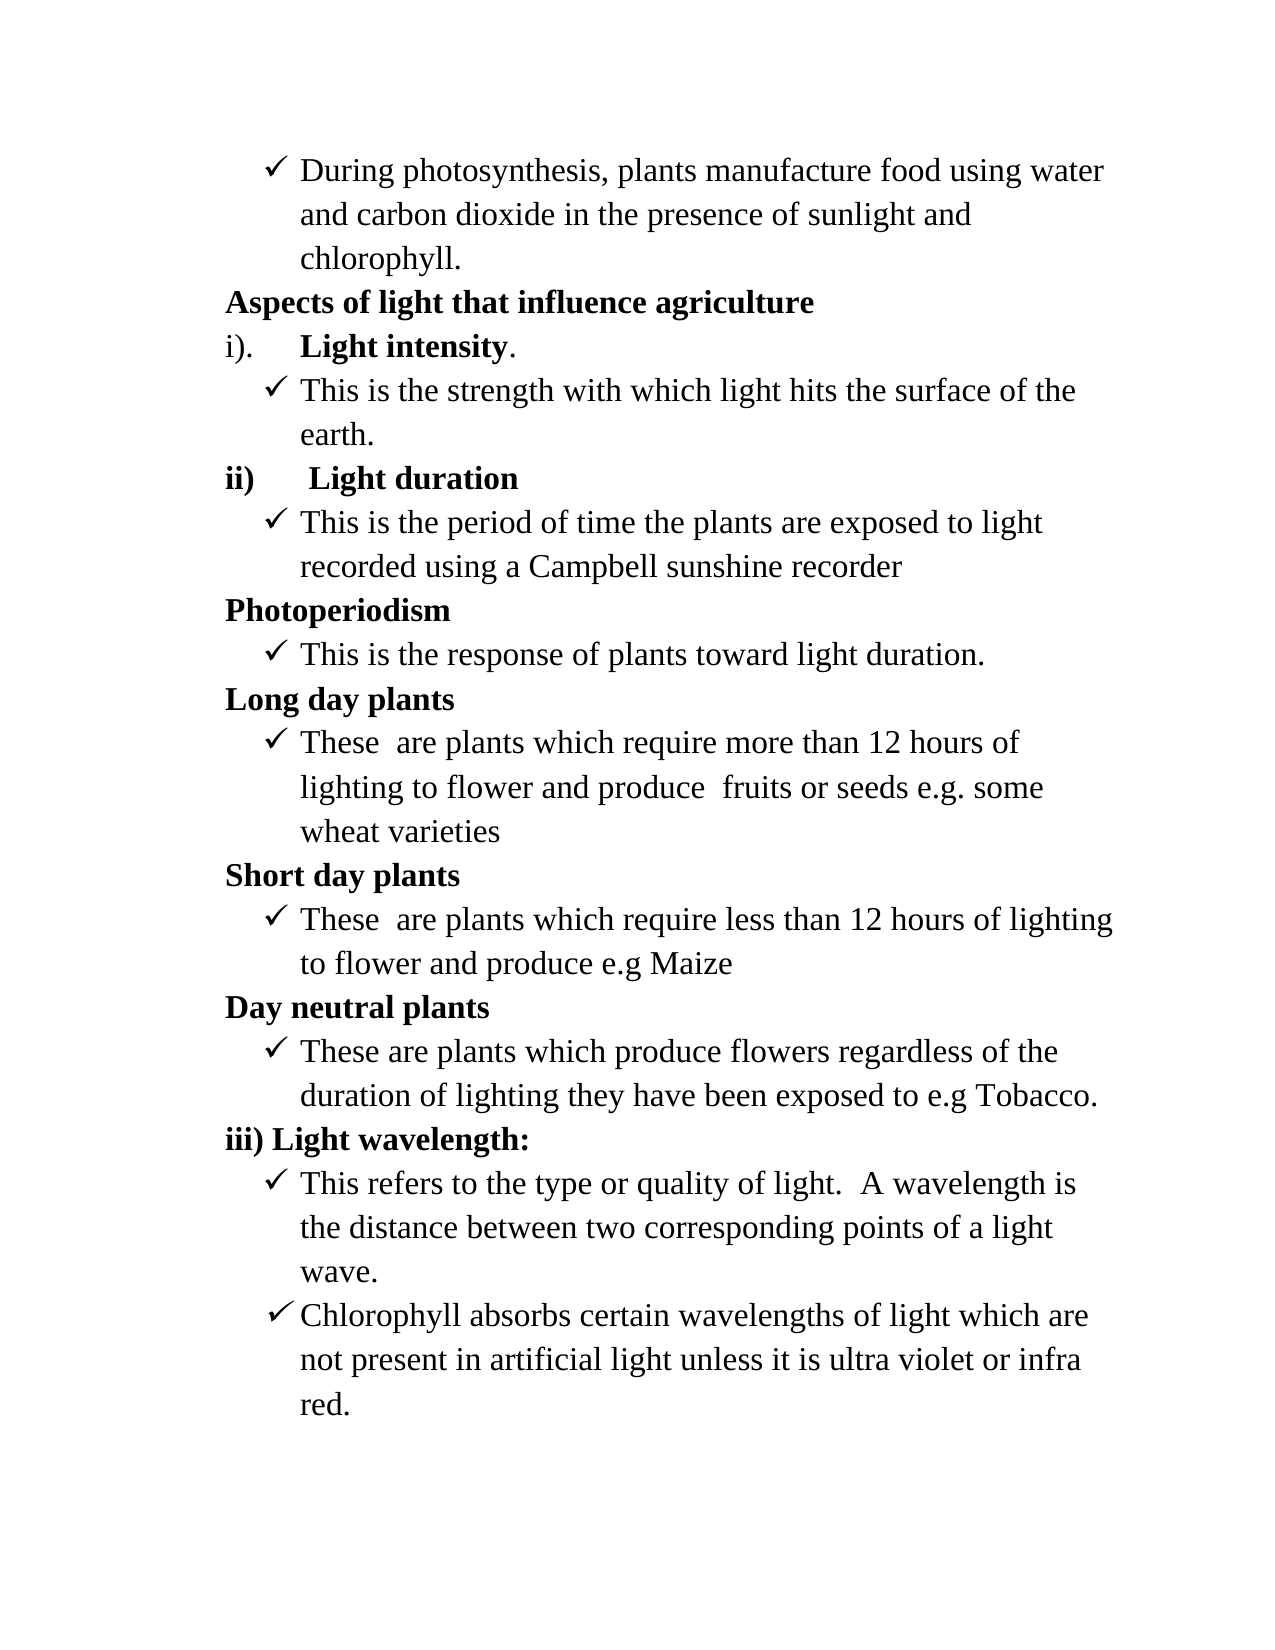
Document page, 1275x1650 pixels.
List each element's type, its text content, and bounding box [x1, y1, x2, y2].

list This refers to the type or quality of light. A wavelength is the distance between two corresponding points of a light wave. [262, 1163, 1125, 1290]
text Day neutral plants [150, 987, 1125, 1026]
text Short day plants [150, 855, 1125, 893]
list These are plants which produce flowers regardless of the duration of lighting they have been exposed to e.g Tobacco. [262, 1031, 1125, 1114]
list This is the strength with which light hits the surface of the earth. [262, 370, 1125, 453]
list During photosynthesis, plants manufacture food using water and carbon dioxide in the presence of sunlight and chlorophyll. [262, 150, 1125, 276]
list This is the period of time the plants are exposed to light recorded using a Campbell sunshine recorder [262, 502, 1125, 585]
text ii) Light duration [150, 458, 1125, 497]
list These are plants which require more than 12 hours of lighting to flower and produce fruits or seeds e.g. some wheat varieties [262, 723, 1125, 849]
text i). Light intensity. [150, 326, 1125, 364]
text iii) Light wavelength: [150, 1119, 1125, 1158]
text Photoperiodism [150, 591, 1125, 629]
list Chlorophyll absorbs certain wavelengths of light which are not present in artificial light unless it is ultra violet or infra red. [262, 1296, 1125, 1422]
list This is the response of plants toward light duration. [262, 635, 1125, 673]
list These are plants which require less than 12 hours of lighting to flower and produce e.g Maize [262, 899, 1125, 981]
text Aspects of light that influence agriculture [150, 282, 1125, 321]
text Long day plants [150, 679, 1125, 717]
